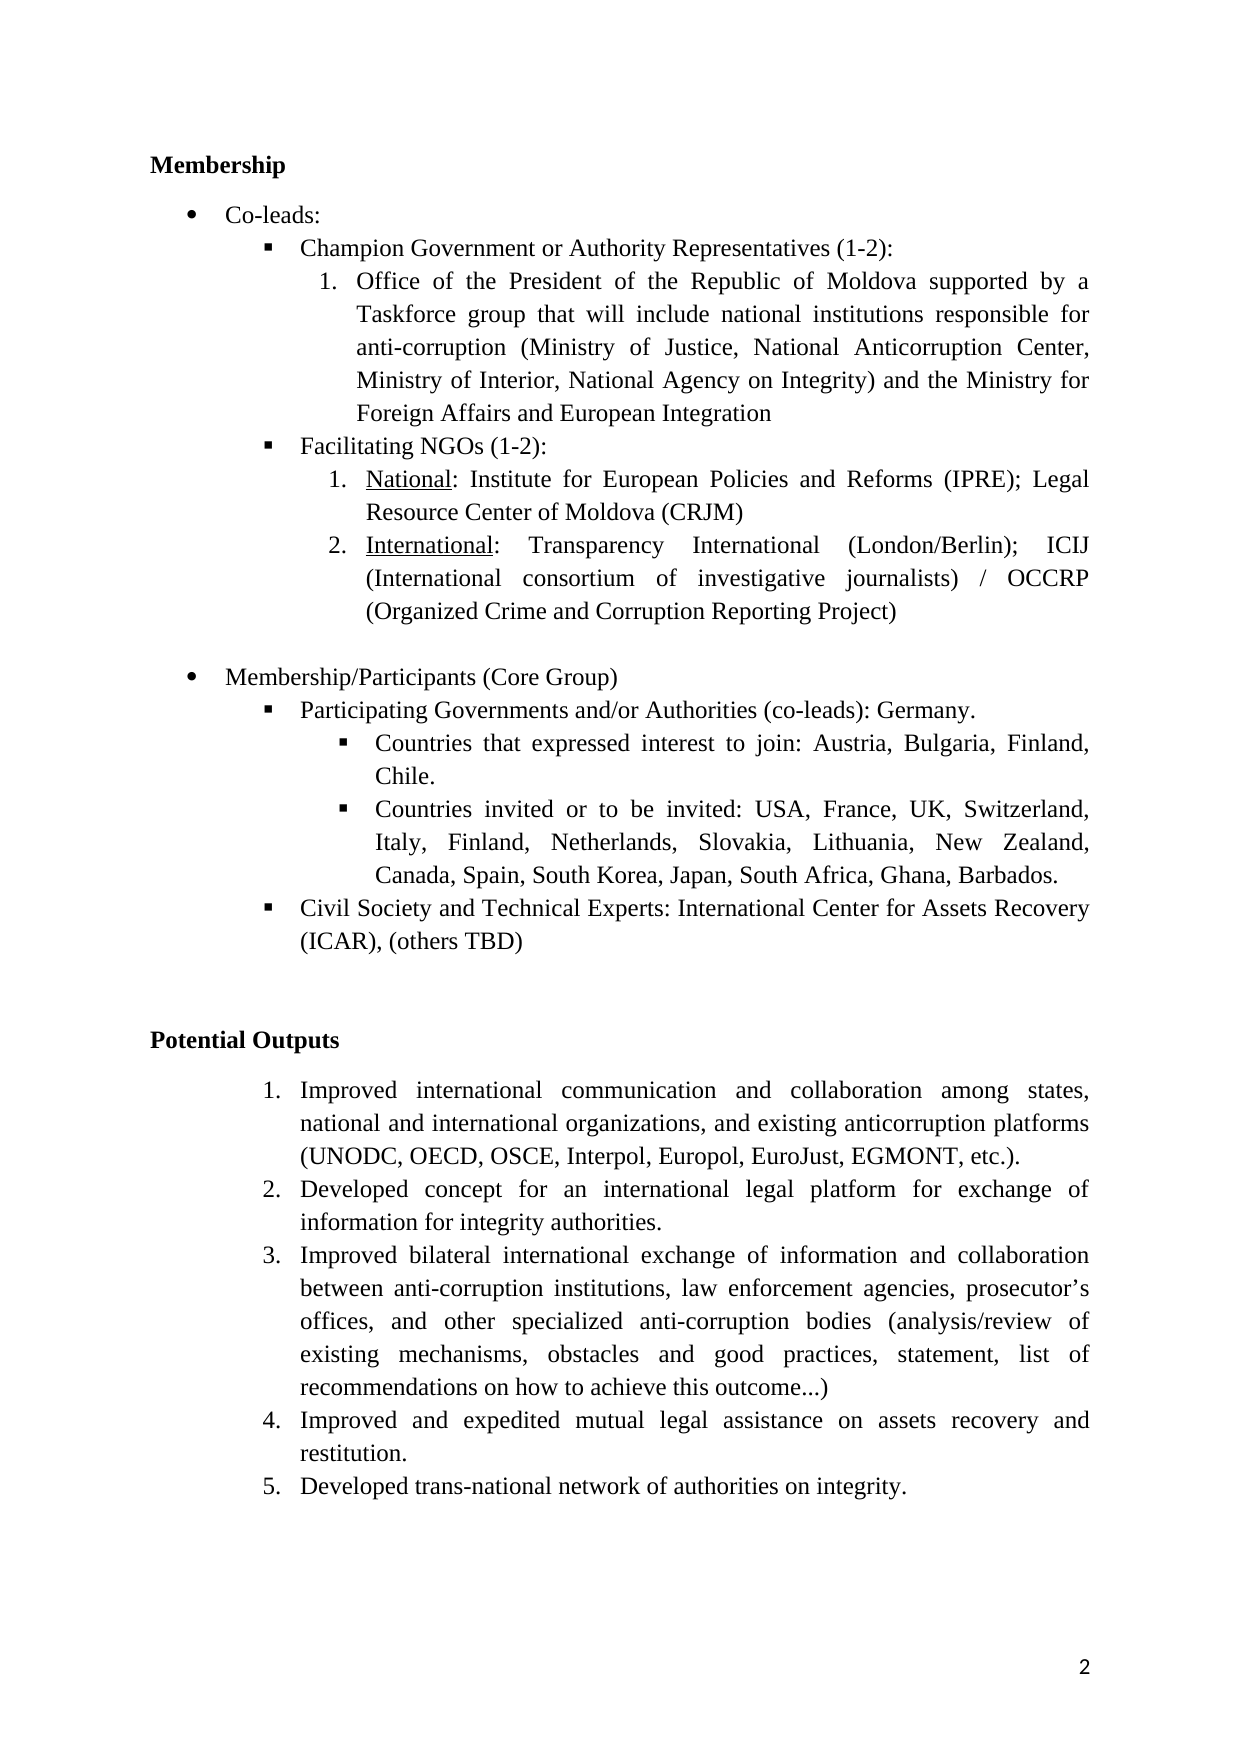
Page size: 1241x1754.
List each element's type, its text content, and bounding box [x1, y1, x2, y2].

list International: Transparency International (London/Berlin); ICIJ (International consortium of investigative journalists) / OCCRP (Organized Crime and Corruption Reporting Project) [328, 530, 1090, 625]
text Membership [150, 150, 1090, 179]
list Countries invited or to be invited: USA, France, UK, Switzerland, Italy, Finland, Netherlands, Slovakia, Lithuania, New Zealand, Canada, Spain, South Korea, Japan, South Africa, Ghana, Barbados. [337, 794, 1090, 889]
list Countries that expressed interest to join: Austria, Bulgaria, Finland, Chile. [337, 728, 1090, 790]
list Champion Government or Authority Representatives (1-2): [262, 233, 1090, 261]
list Membership/Participants (Core Group) [187, 662, 1090, 691]
list Participating Governments and/or Authorities (co-leads): Germany. [262, 695, 1090, 724]
list Civil Society and Technical Experts: International Center for Assets Recovery (ICAR), (others TBD) [262, 893, 1090, 955]
list Office of the President of the Republic of Moldova supported by a Taskforce group that will include national institutions responsible for anti-corruption (Ministry of Justice, National Anticorruption Center, Ministry of Interior, National Agency on Integrity) and the Ministry for Foreign Affairs and European Integration [319, 266, 1090, 427]
list Facilitating NGOs (1-2): [262, 431, 1090, 459]
list Improved international communication and collaboration among states, national and international organizations, and existing anticorruption platforms (UNODC, OECD, OSCE, Interpol, Europol, EuroJust, EGMONT, etc.). [262, 1075, 1090, 1170]
list National: Institute for European Policies and Reforms (IPRE); Legal Resource Center of Moldova (CRJM) [328, 464, 1090, 526]
list Co-leads: [187, 200, 1090, 228]
list Improved bilateral international exchange of information and collaboration between anti-corruption institutions, law enforcement agencies, prosecutor’s offices, and other specialized anti-corruption bodies (analysis/review of existing mechanisms, obstacles and good practices, statement, list of recommendations on how to achieve this outcome...) [262, 1240, 1090, 1401]
list Developed concept for an international legal platform for exchange of information for integrity authorities. [262, 1174, 1090, 1236]
list Developed trans-national network of authorities on integrity. [262, 1471, 1090, 1500]
list Improved and expedited mutual legal assistance on assets recovery and restitution. [262, 1405, 1090, 1467]
text Potential Outputs [150, 1026, 1090, 1054]
